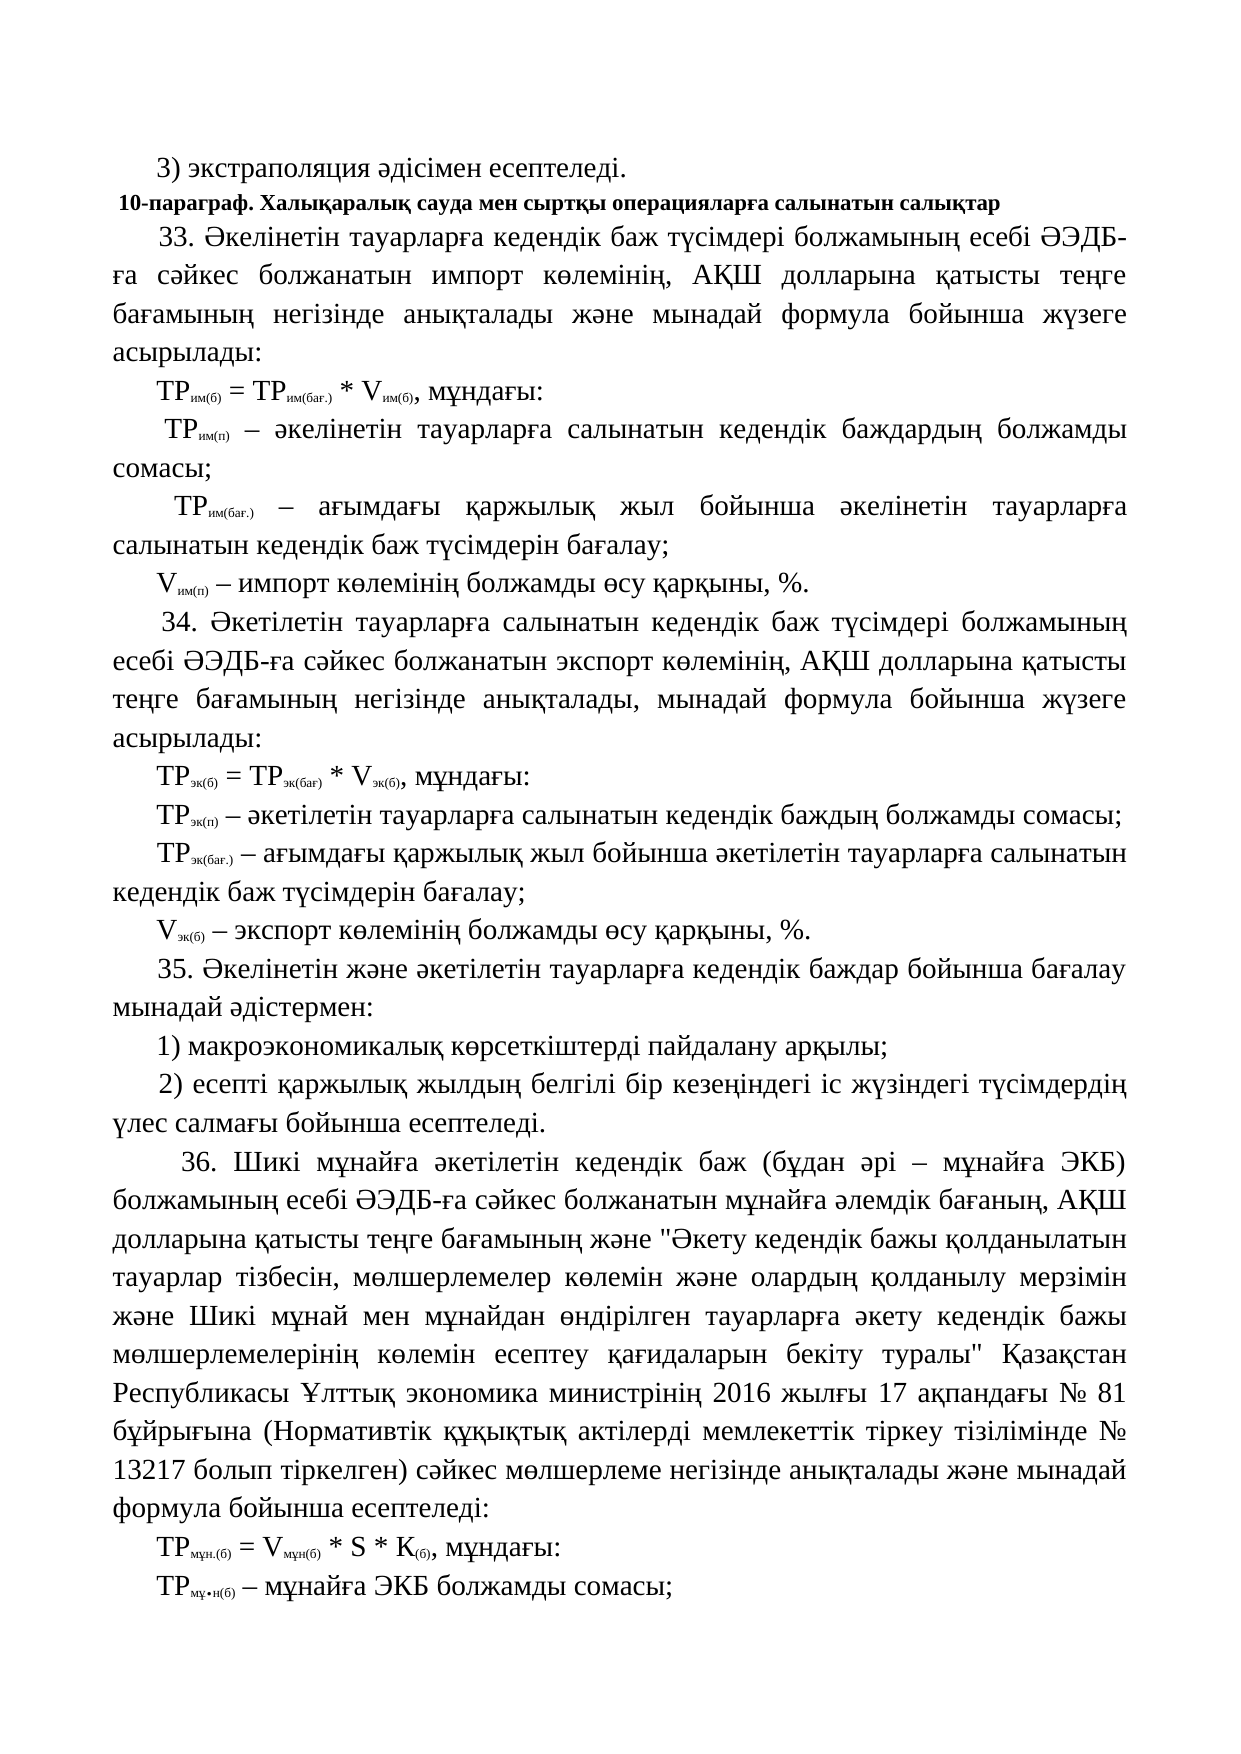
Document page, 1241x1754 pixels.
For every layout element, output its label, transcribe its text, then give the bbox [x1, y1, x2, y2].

text TPим(б) = TPим(бағ.) * Vим(б), мұндағы: [112, 373, 1128, 406]
text ТРмұ.н(б) – мұнайға ЭКБ болжамды сомасы; [112, 1568, 1128, 1601]
text TPим(п) – әкелінетін тауарларға салынатын кедендік баждардың болжамды сомасы; [112, 411, 1128, 483]
text 34. Әкетілетін тауарларға салынатын кедендік баж түсімдері болжамының есебі ӘЭДБ-ға сәйкес болжанатын экспорт көлемінің, АҚШ долларына қатысты теңге бағамының негізінде анықталады, мынадай формула бойынша жүзеге асырылады: [112, 604, 1128, 753]
text 1) макроэкономикалық көрсеткіштерді пайдалану арқылы; [112, 1028, 1128, 1062]
text Vэк(б) – экспорт көлемінің болжамды өсу қарқыны, %. [112, 912, 1128, 946]
text 2) есепті қаржылық жылдың белгілі бір кезеңіндегі іс жүзіндегі түсімдердің үлес салмағы бойынша есептеледі. [112, 1067, 1128, 1139]
text 10-параграф. Халықаралық сауда мен сыртқы операцияларға салынатын салықтар [112, 188, 1128, 215]
text TPим(бағ.) – ағымдағы қаржылық жыл бойынша әкелінетін тауарларға салынатын кедендік баж түсімдерін бағалау; [112, 488, 1128, 561]
text TPэк(п) – әкетілетін тауарларға салынатын кедендік баждың болжамды сомасы; [112, 797, 1128, 830]
text TPэк(б) = TPэк(бағ) * Vэк(б), мұндағы: [112, 758, 1128, 792]
text 3) экстраполяция әдісімен есептеледі. [112, 150, 1128, 183]
text 35. Әкелінетін және әкетілетін тауарларға кедендік баждар бойынша бағалау мынадай әдістермен: [112, 951, 1128, 1023]
text 36. Шикі мұнайға әкетілетін кедендік баж (бұдан әрі – мұнайға ЭКБ) болжамының есебі ӘЭДБ-ға сәйкес болжанатын мұнайға әлемдік бағаның, АҚШ долларына қатысты теңге бағамының және "Әкету кедендік бажы қолданылатын тауарлар тізбесін, мөлшерлемелер көлемін және олардың қолданылу мерзімін және Шикі мұнай мен мұнайдан өндірілген тауарларға әкету кедендік бажы мөлшерлемелерінің көлемін есептеу қағидаларын бекіту туралы" Қазақстан Республикасы Ұлттық экономика министрінің 2016 жылғы 17 ақпандағы № 81 бұйрығына (Нормативтік құқықтық актілерді мемлекеттік тіркеу тізілімінде № 13217 болып тіркелген) сәйкес мөлшерлеме негізінде анықталады және мынадай формула бойынша есептеледі: [112, 1144, 1128, 1524]
text 33. Әкелінетін тауарларға кедендік баж түсімдері болжамының есебі ӘЭДБ-ға сәйкес болжанатын импорт көлемінің, АҚШ долларына қатысты теңге бағамының негізінде анықталады және мынадай формула бойынша жүзеге асырылады: [112, 219, 1128, 368]
text TPэк(бағ.) – ағымдағы қаржылық жыл бойынша әкетілетін тауарларға салынатын кедендік баж түсімдерін бағалау; [112, 835, 1128, 907]
text ТРмұн.(б) = Vмұн(б) * S * К(б), мұндағы: [112, 1529, 1128, 1563]
text Vим(п) – импорт көлемінің болжамды өсу қарқыны, %. [112, 566, 1128, 599]
